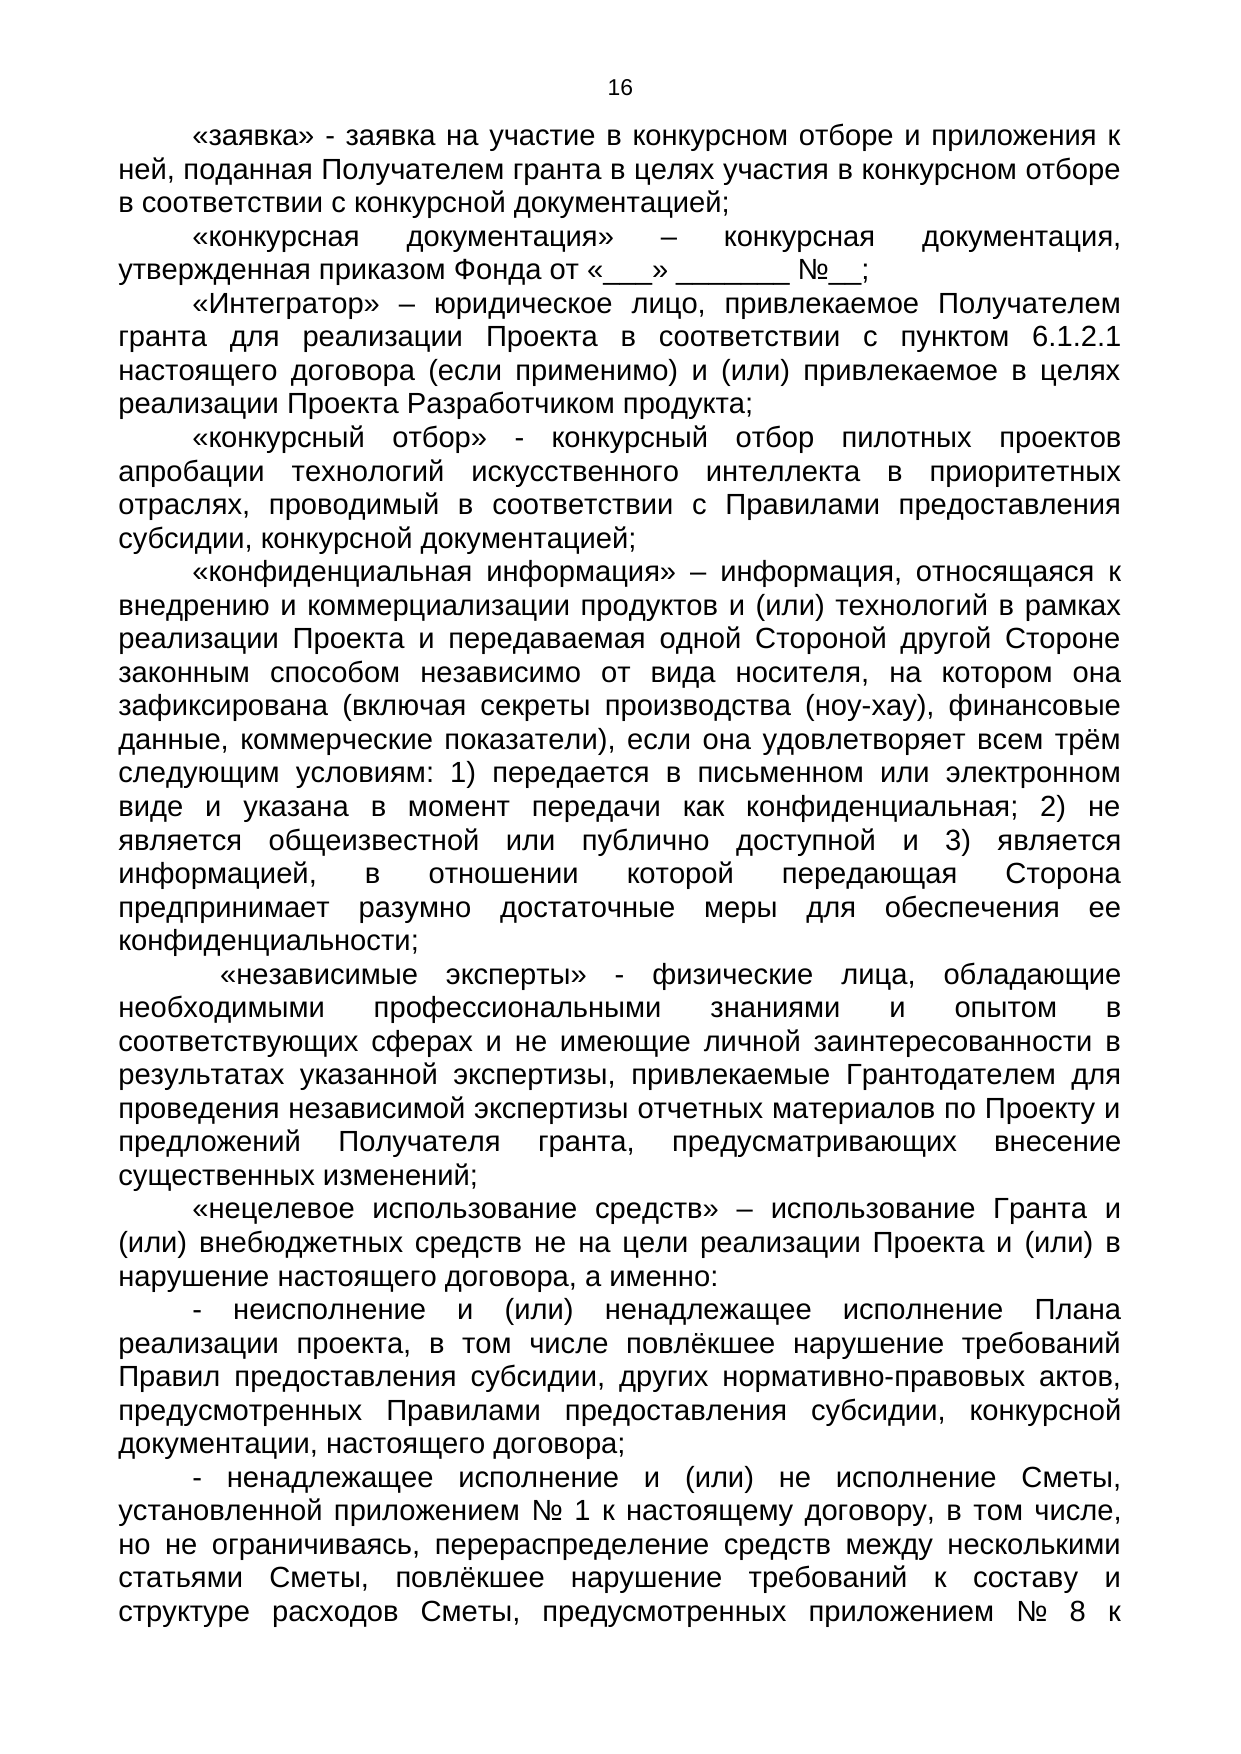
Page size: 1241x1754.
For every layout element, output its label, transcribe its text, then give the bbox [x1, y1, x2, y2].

text «Интегратор» – юридическое лицо, привлекаемое Получателем гранта для реализации Проекта в соответствии с пунктом 6.1.2.1 настоящего договора (если применимо) и (или) привлекаемое в целях реализации Проекта Разработчиком продукта; [118, 286, 1122, 420]
text «нецелевое использование средств» – использование Гранта и (или) внебюджетных средств не на цели реализации Проекта и (или) в нарушение настоящего договора, а именно: [118, 1191, 1122, 1292]
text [118, 1460, 1122, 1627]
text «независимые эксперты» - физические лица, обладающие необходимыми профессиональными знаниями и опытом в соответствующих сферах и не имеющие личной заинтересованности в результатах указанной экспертизы, привлекаемые Грантодателем для проведения независимой экспертизы отчетных материалов по Проекту и предложений Получателя гранта, предусматривающих внесение существенных изменений; [118, 957, 1122, 1191]
text «конфиденциальная информация» – информация, относящаяся к внедрению и коммерциализации продуктов и (или) технологий в рамках реализации Проекта и передаваемая одной Стороной другой Стороне законным способом независимо от вида носителя, на котором она зафиксирована (включая секреты производства (ноу-хау), финансовые данные, коммерческие показатели), если она удовлетворяет всем трём следующим условиям: 1) передается в письменном или электронном виде и указана в момент передачи как конфиденциальная; 2) не является общеизвестной или публично доступной и 3) является информацией, в отношении которой передающая Сторона предпринимает разумно достаточные меры для обеспечения ее конфиденциальности; [118, 554, 1122, 957]
text «заявка» - заявка на участие в конкурсном отборе и приложения к ней, поданная Получателем гранта в целях участия в конкурсном отборе в соответствии с конкурсной документацией; [118, 118, 1122, 219]
text - неисполнение и (или) ненадлежащее исполнение Плана реализации проекта, в том числе повлёкшее нарушение требований Правил предоставления субсидии, других нормативно-правовых актов, предусмотренных Правилами предоставления субсидии, конкурсной документации, настоящего договора; [118, 1292, 1122, 1460]
text «конкурсная документация» – конкурсная документация, утвержденная приказом Фонда от «___» _______ №__; [118, 219, 1122, 286]
text «конкурсный отбор» - конкурсный отбор пилотных проектов апробации технологий искусственного интеллекта в приоритетных отраслях, проводимый в соответствии с Правилами предоставления субсидии, конкурсной документацией; [118, 420, 1122, 554]
